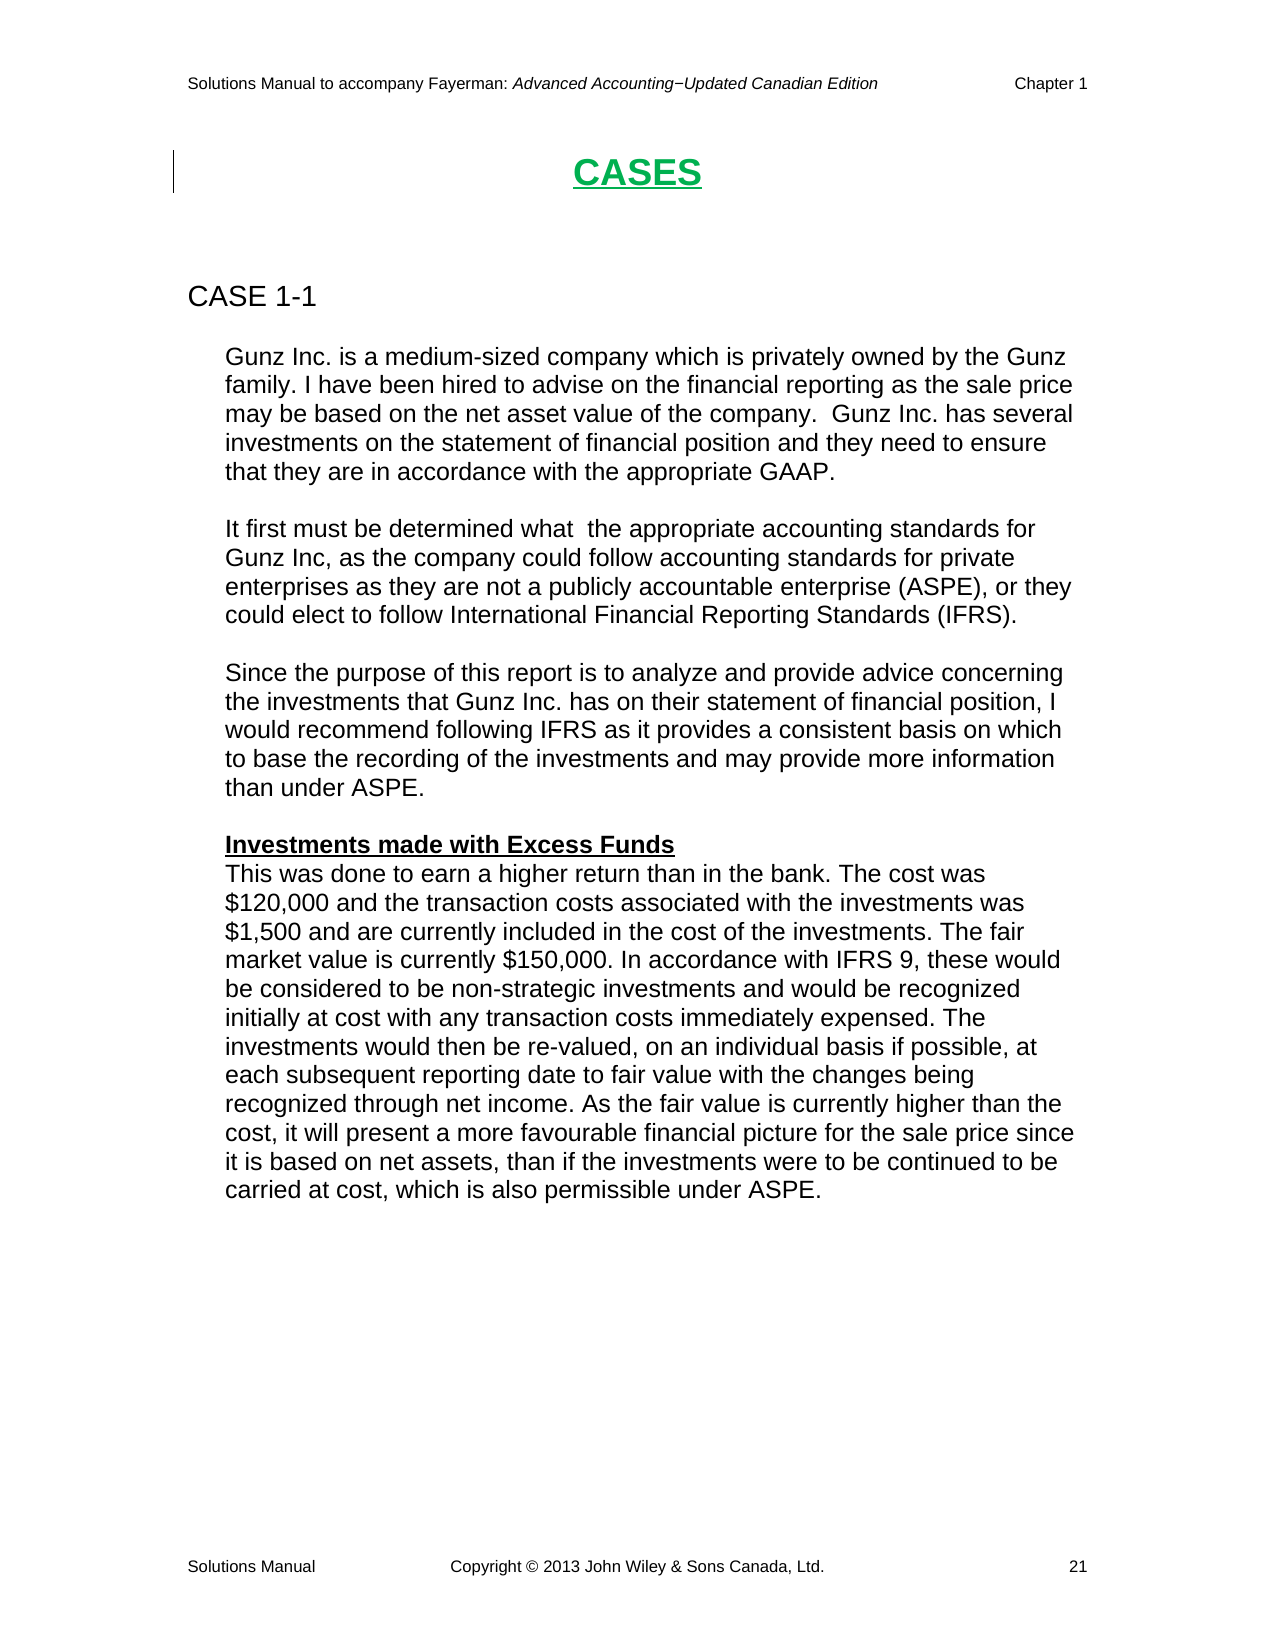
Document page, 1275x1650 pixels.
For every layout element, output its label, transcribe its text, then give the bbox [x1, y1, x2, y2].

text This was done to earn a higher return than in the bank. The cost was $120,000 and the transaction costs associated with the investments was $1,500 and are currently included in the cost of the investments. The fair market value is currently $150,000. In accordance with IFRS 9, these would be considered to be non-strategic investments and would be recognized initially at cost with any transaction costs immediately expensed. The investments would then be re-valued, on an individual basis if possible, at each subsequent reporting date to fair value with the changes being recognized through net income. As the fair value is currently higher than the cost, it will present a more favourable financial picture for the sale price since it is based on net assets, than if the investments were to be continued to be carried at cost, which is also permissible under ASPE. [225, 859, 1087, 1204]
text Investments made with Excess Funds [225, 830, 1087, 859]
text CASE 1-1 [187, 279, 1087, 313]
text It first must be determined what the appropriate accounting standards for Gunz Inc, as the company could follow accounting standards for private enterprises as they are not a publicly accountable enterprise (ASPE), or they could elect to follow International Financial Reporting Standards (IFRS). [225, 514, 1087, 629]
text Gunz Inc. is a medium-sized company which is privately owned by the Gunz family. I have been hired to advise on the financial reporting as the sale price may be based on the net asset value of the company. Gunz Inc. has several investments on the statement of financial position and they need to ensure that they are in accordance with the appropriate GAAP. [225, 342, 1087, 485]
text Since the purpose of this report is to analyze and provide advice concerning the investments that Gunz Inc. has on their statement of financial position, I would recommend following IFRS as it provides a consistent basis on which to base the recording of the investments and may provide more information than under ASPE. [225, 658, 1087, 802]
text CASES [187, 150, 1087, 193]
